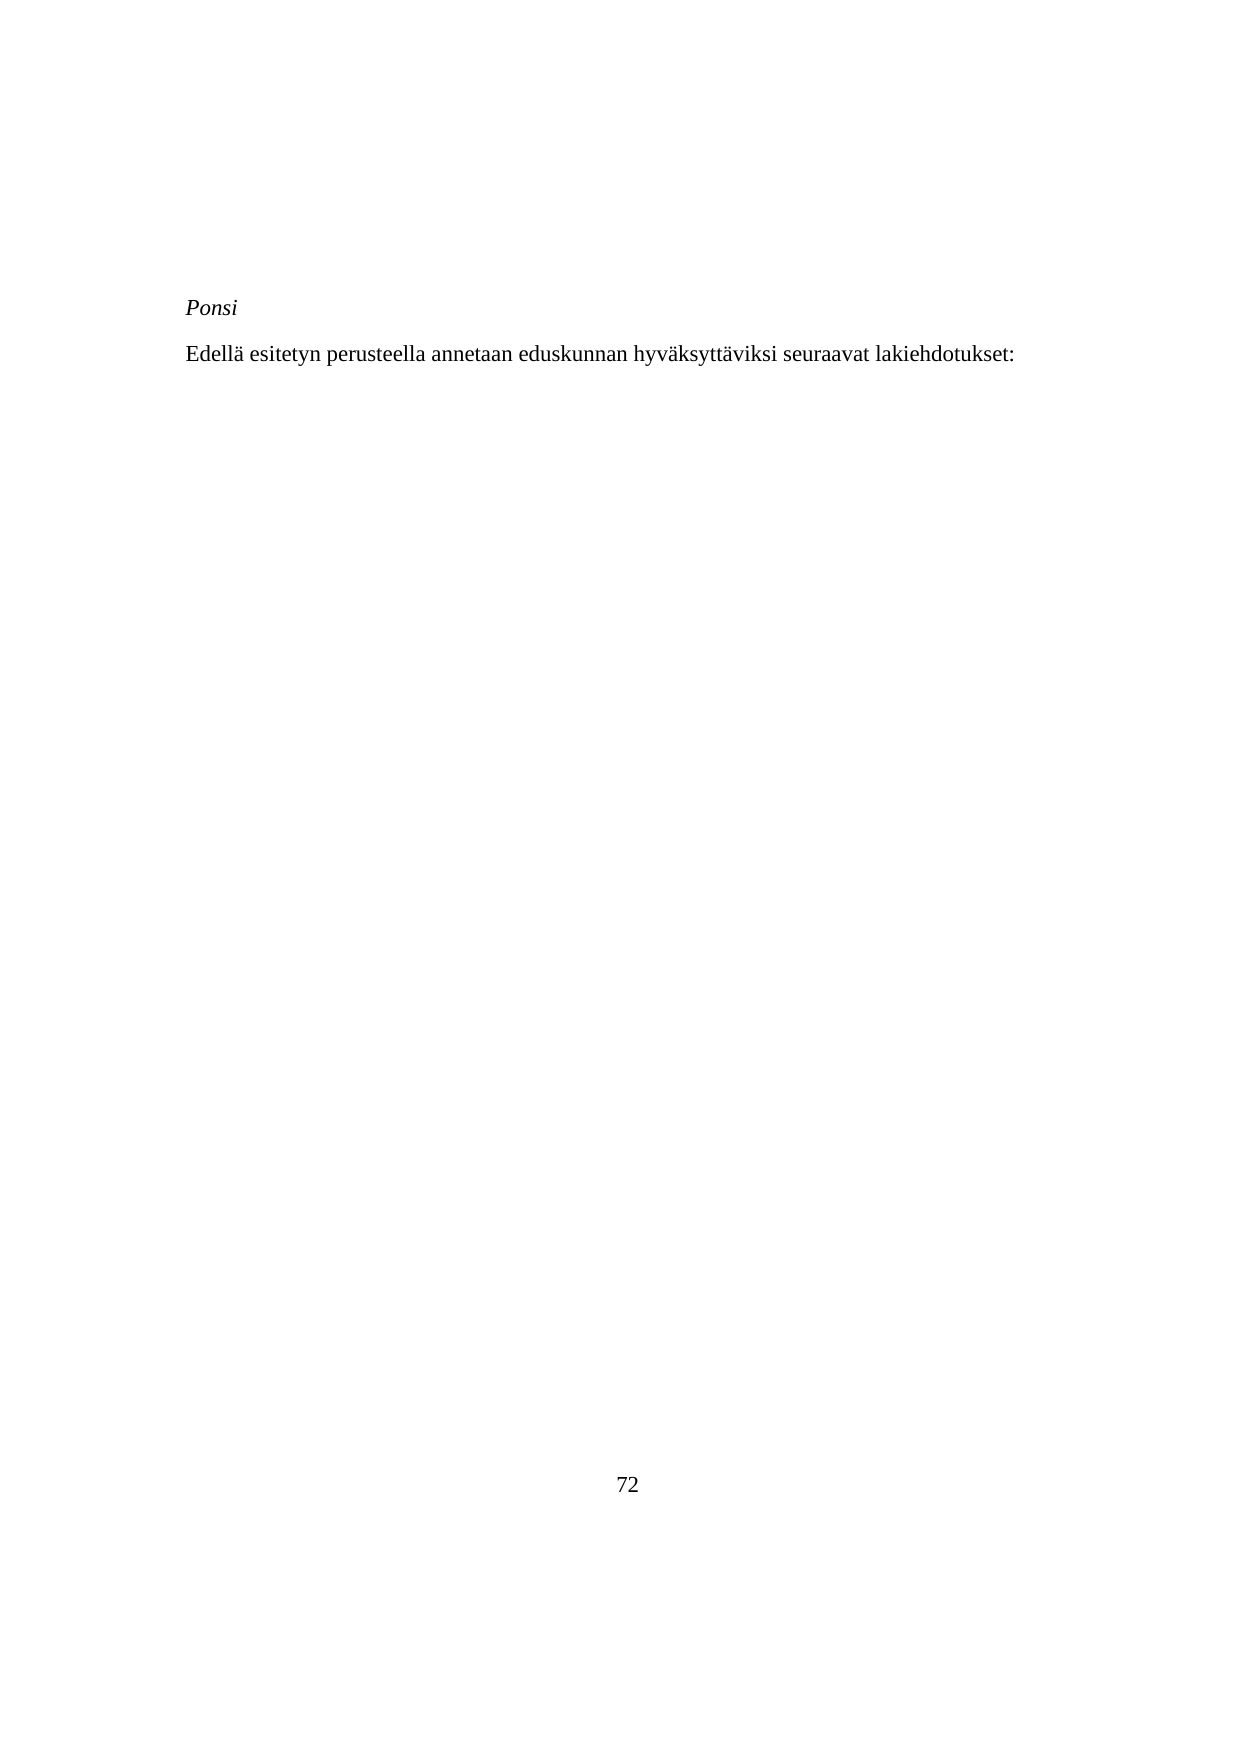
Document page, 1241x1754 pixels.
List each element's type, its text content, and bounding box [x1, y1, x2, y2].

text Edellä esitetyn perusteella annetaan eduskunnan hyväksyttäviksi seuraavat lakiehdotukset: [185, 343, 1055, 366]
text Ponsi [185, 297, 1055, 320]
